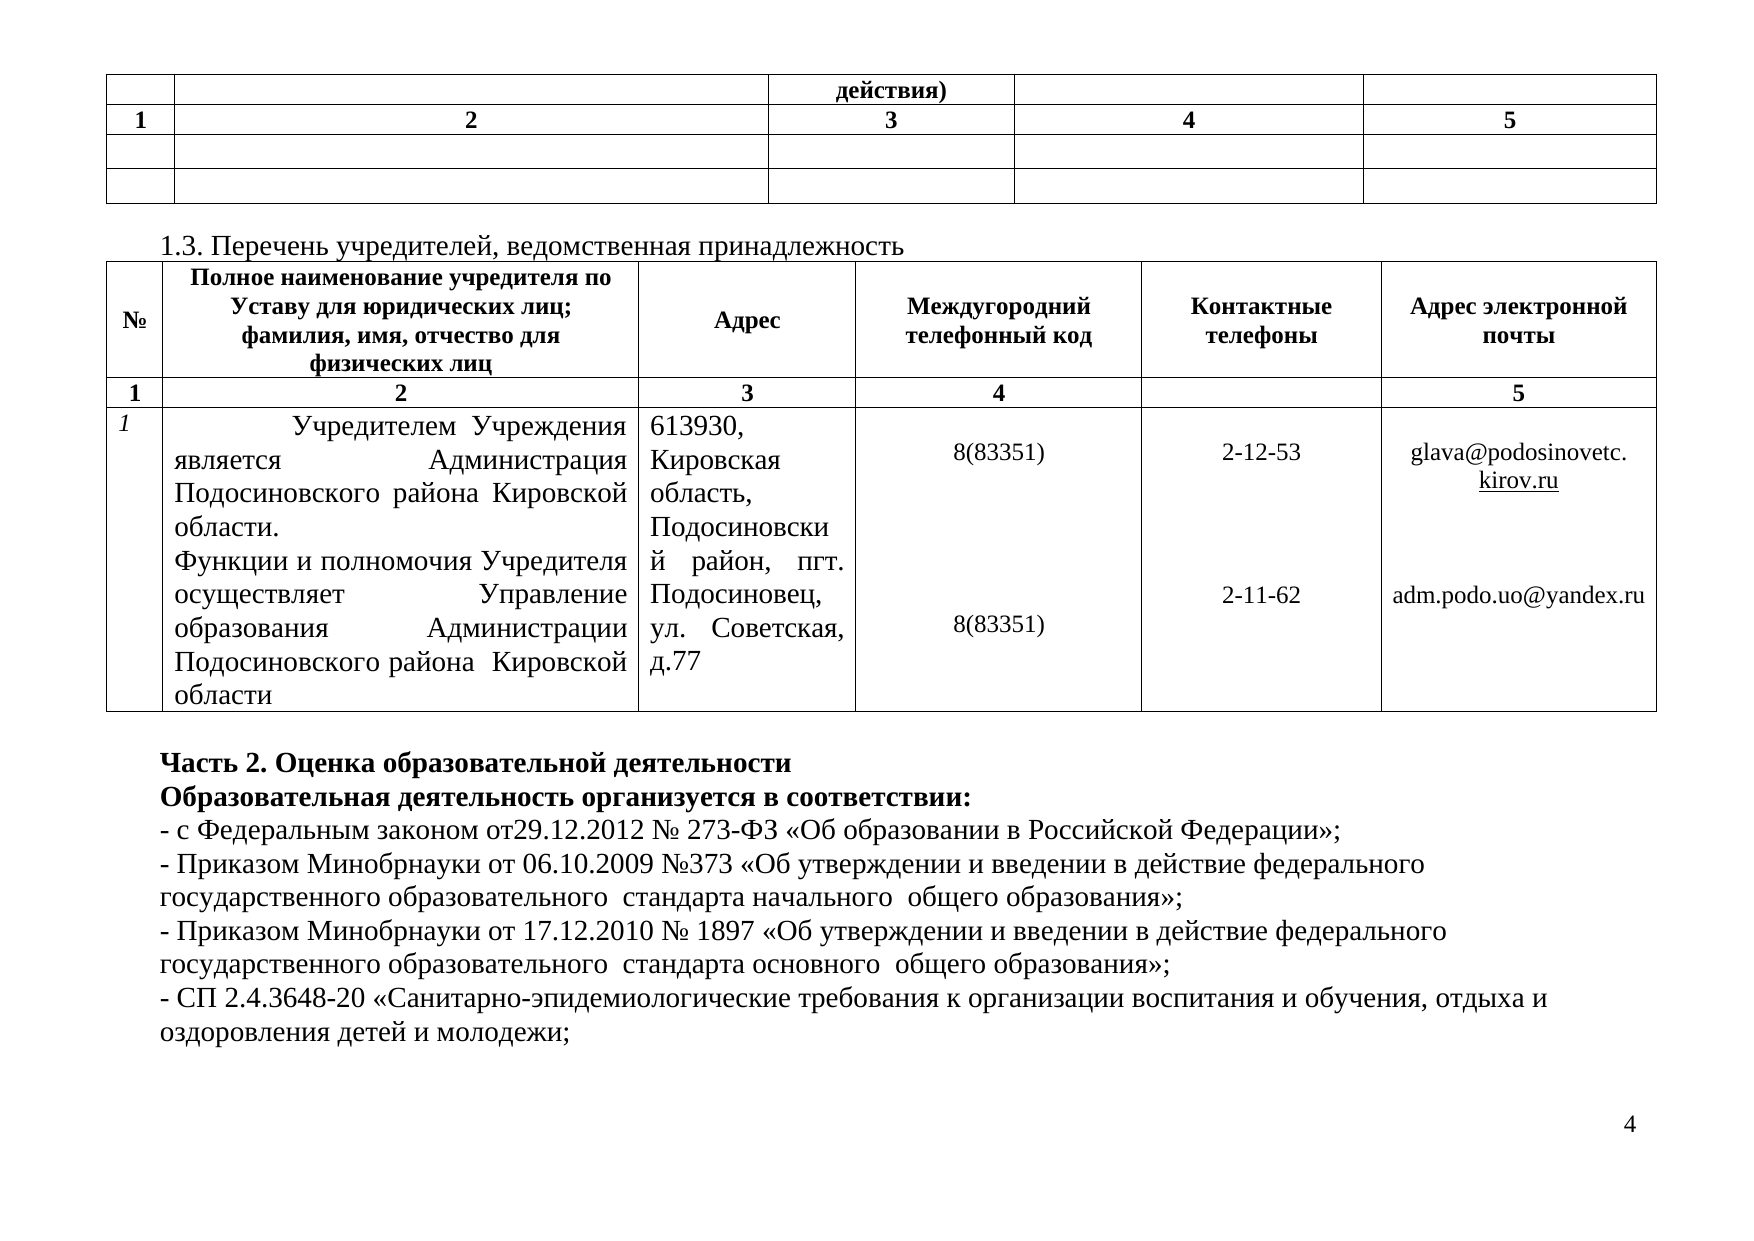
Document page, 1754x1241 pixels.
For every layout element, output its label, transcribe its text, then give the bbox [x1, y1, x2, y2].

table_cell 8(83351) 8(83351) [856, 408, 1141, 711]
table_cell [1015, 135, 1363, 168]
table_cell [107, 169, 174, 203]
table_header Контактные телефоны [1142, 262, 1381, 377]
table_cell [175, 169, 768, 203]
table_cell 5 [1364, 105, 1656, 133]
table_cell 1 [107, 408, 162, 711]
text Образовательная деятельность организуется в соответствии: [159, 779, 1636, 812]
table_header № [107, 262, 162, 377]
table_header Адрес электронной почты [1382, 262, 1656, 377]
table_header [175, 75, 768, 104]
table_header Адрес [639, 262, 855, 377]
table_cell 5 [1382, 378, 1656, 407]
table_cell [1364, 169, 1656, 203]
text - Приказом Минобрнауки от 06.10.2009 №373 «Об утверждении и введении в действие федерального государственного образовательного стандарта начального общего образования»; [159, 846, 1636, 913]
table_cell 613930, Кировская область, Подосиновский район, пгт. Подосиновец, ул. Советская, д.77 [639, 408, 855, 711]
table_cell 4 [856, 378, 1141, 407]
text 1.3. Перечень учредителей, ведомственная принадлежность [159, 228, 1636, 261]
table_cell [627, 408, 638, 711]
table_cell [107, 135, 174, 168]
table_cell 4 [1015, 105, 1363, 133]
table_cell [1142, 378, 1381, 407]
table_cell 2-12-53 2-11-62 [1142, 408, 1381, 711]
table_cell [1015, 169, 1363, 203]
text - СП 2.4.3648-20 «Санитарно-эпидемиологические требования к организации воспитания и обучения, отдыха и оздоровления детей и молодежи; [159, 980, 1636, 1047]
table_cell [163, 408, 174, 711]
table_cell 2 [163, 378, 638, 407]
table_header Междугородний телефонный код [856, 262, 1141, 377]
table_cell glava@podosinovetc. kirov.ru adm.podo.uo@yandex.ru [1382, 408, 1656, 711]
table_cell 1 [107, 105, 174, 133]
table_cell [769, 135, 1014, 168]
text - с Федеральным законом от29.12.2012 № 273-ФЗ «Об образовании в Российской Федерации»; [159, 812, 1636, 846]
table_header Полное наименование учредителя по Уставу для юридических лиц; фамилия, имя, отчество для физических лиц [163, 262, 638, 377]
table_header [1364, 75, 1656, 104]
table_cell 2 [175, 105, 768, 133]
table_header № [107, 75, 174, 104]
table_cell [769, 169, 1014, 203]
table_cell [175, 135, 768, 168]
table_cell [1364, 135, 1656, 168]
text Часть 2. Оценка образовательной деятельности [159, 745, 1636, 779]
text - Приказом Минобрнауки от 17.12.2010 № 1897 «Об утверждении и введении в действие федерального государственного образовательного стандарта основного общего образования»; [159, 913, 1636, 980]
table_cell 3 [639, 378, 855, 407]
table_cell 1 [107, 378, 162, 407]
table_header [1015, 75, 1363, 104]
table_cell 3 [769, 105, 1014, 133]
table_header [769, 75, 1014, 104]
